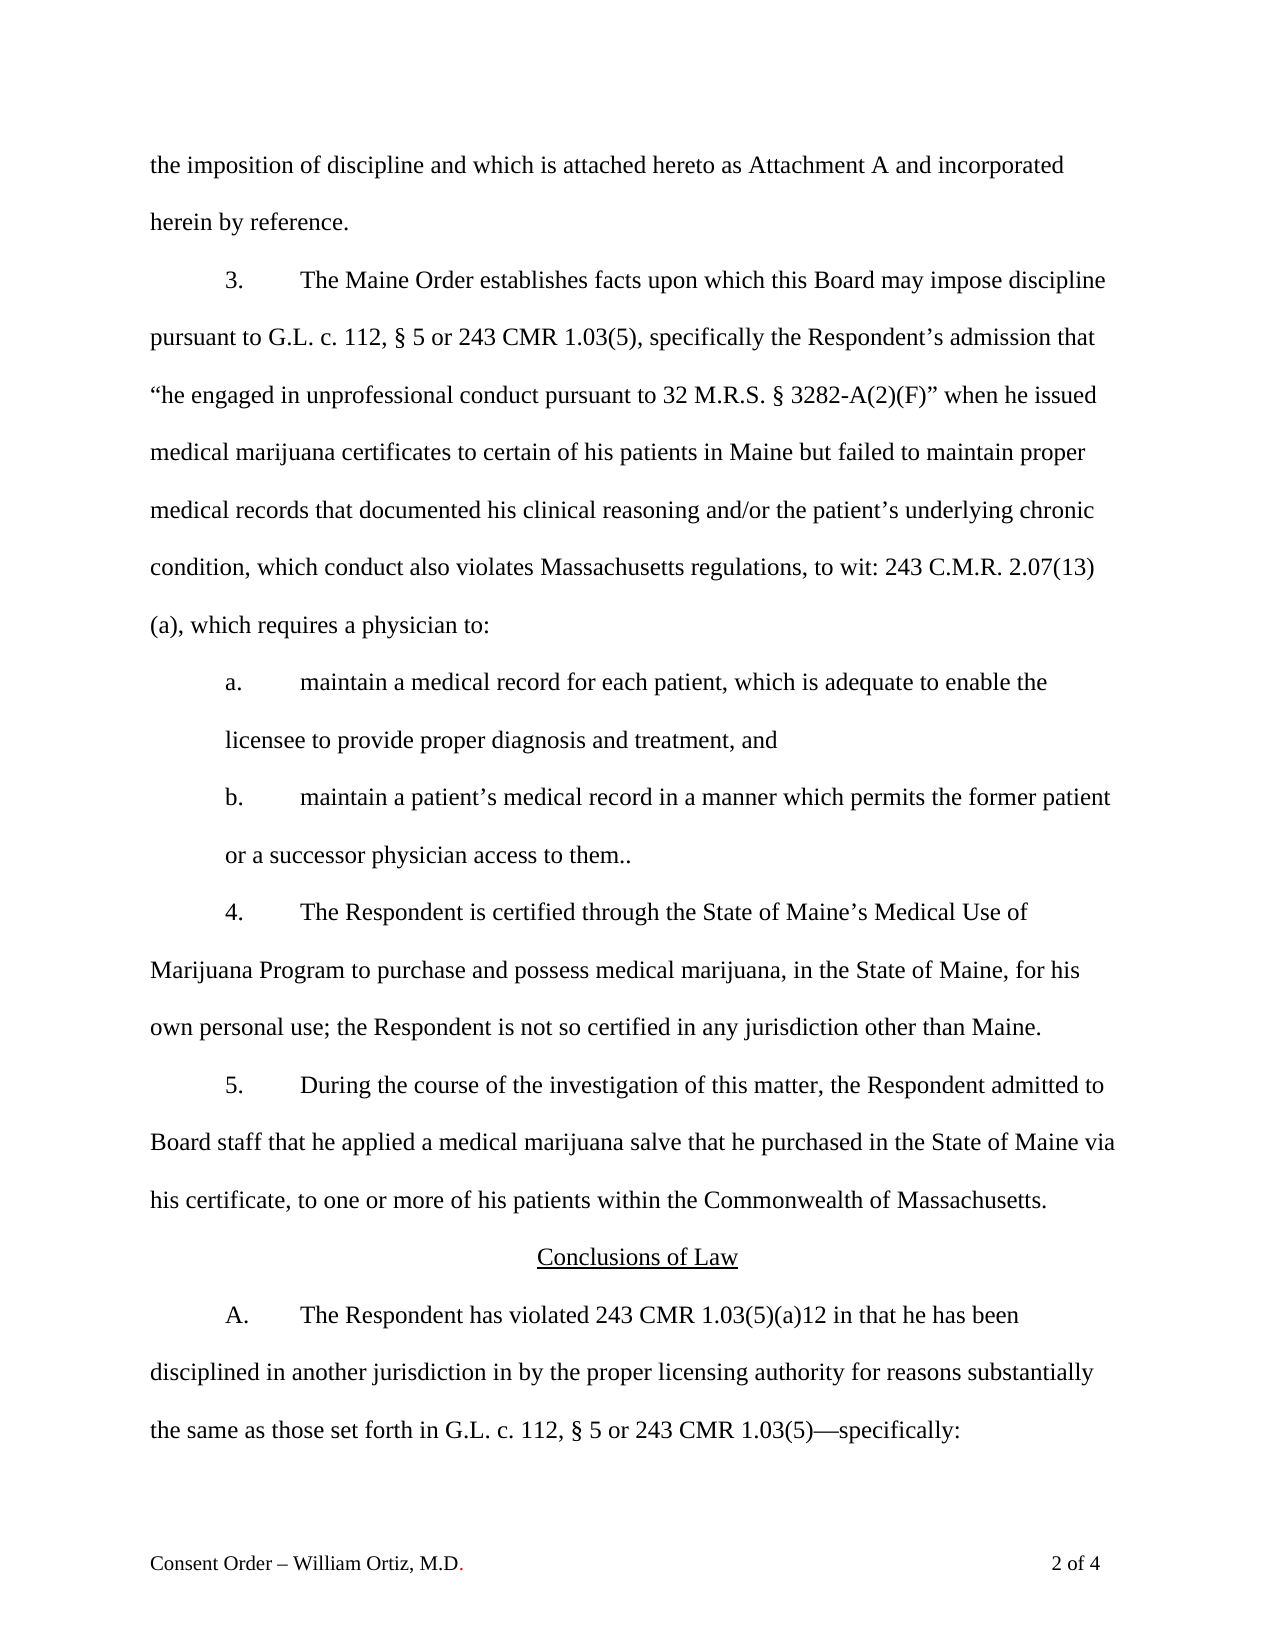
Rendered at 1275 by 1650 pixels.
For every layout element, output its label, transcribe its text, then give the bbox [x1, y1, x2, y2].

text b. maintain a patient’s medical record in a manner which permits the former patient or a successor physician access to them.. [150, 782, 1125, 869]
text 4. The Respondent is certified through the State of Maine’s Medical Use of Marijuana Program to purchase and possess medical marijuana, in the State of Maine, for his own personal use; the Respondent is not so certified in any jurisdiction other than Maine. [150, 897, 1125, 1041]
text a. maintain a medical record for each patient, which is adequate to enable the licensee to provide proper diagnosis and treatment, and [150, 667, 1125, 754]
text Conclusions of Law [150, 1242, 1125, 1271]
text 5. During the course of the investigation of this matter, the Respondent admitted to Board staff that he applied a medical marijuana salve that he purchased in the State of Maine via his certificate, to one or more of his patients within the Commonwealth of Massachusetts. [150, 1070, 1125, 1214]
text 3. The Maine Order establishes facts upon which this Board may impose discipline pursuant to G.L. c. 112, § 5 or 243 CMR 1.03(5), specifically the Respondent’s admission that “he engaged in unprofessional conduct pursuant to 32 M.R.S. § 3282-A(2)(F)” when he issued medical marijuana certificates to certain of his patients in Maine but failed to maintain proper medical records that documented his clinical reasoning and/or the patient’s underlying chronic condition, which conduct also violates Massachusetts regulations, to wit: 243 C.M.R. 2.07(13)(a), which requires a physician to: [150, 265, 1125, 639]
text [150, 150, 1125, 236]
text A. The Respondent has violated 243 CMR 1.03(5)(a)12 in that he has been disciplined in another jurisdiction in by the proper licensing authority for reasons substantially the same as those set forth in G.L. c. 112, § 5 or 243 CMR 1.03(5)—specifically: [150, 1300, 1125, 1444]
